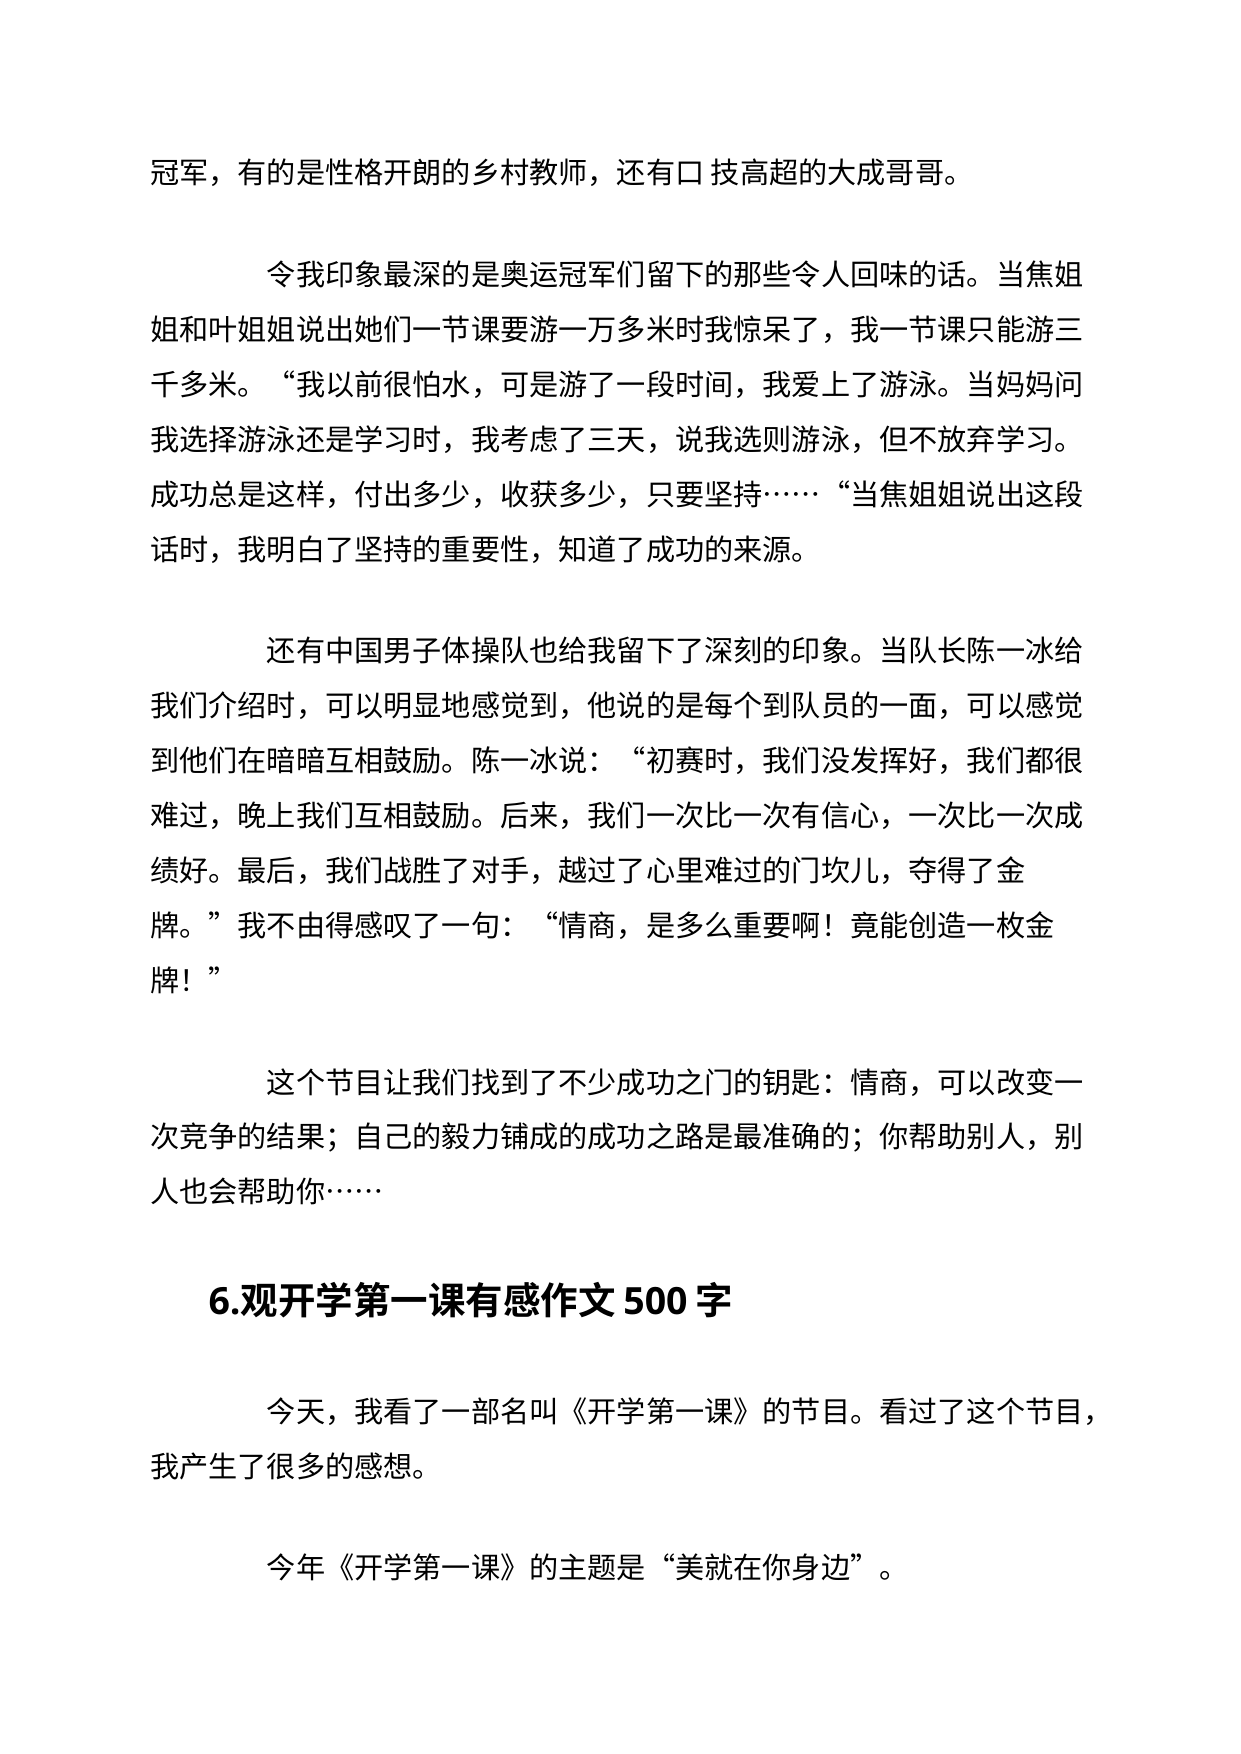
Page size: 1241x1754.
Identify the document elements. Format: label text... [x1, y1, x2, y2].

text 6.观开学第一课有感作文500字 [150, 1271, 1090, 1325]
text 令我印象最深的是奥运冠军们留下的那些令人回味的话。当焦姐姐和叶姐姐说出她们一节课要游一万多米时我惊呆了，我一节课只能游三千多米。“我以前很怕水，可是游了一段时间，我爱上了游泳。当妈妈问我选择游泳还是学习时，我考虑了三天，说我选则游泳，但不放弃学习。成功总是这样，付出多少，收获多少，只要坚持……“当焦姐姐说出这段话时，我明白了坚持的重要性，知道了成功的来源。 [150, 252, 1090, 568]
text 今天，我看了一部名叫《开学第一课》的节目。看过了这个节目，我产生了很多的感想。 [150, 1388, 1090, 1486]
text 这个节目让我们找到了不少成功之门的钥匙：情商，可以改变一次竞争的结果；自己的毅力铺成的成功之路是最准确的；你帮助别人，别人也会帮助你…… [150, 1059, 1090, 1211]
text 今年《开学第一课》的主题是“美就在你身边”。 [150, 1545, 1090, 1587]
text 还有中国男子体操队也给我留下了深刻的印象。当队长陈一冰给我们介绍时，可以明显地感觉到，他说的是每个到队员的一面，可以感觉到他们在暗暗互相鼓励。陈一冰说：“初赛时，我们没发挥好，我们都很难过，晚上我们互相鼓励。后来，我们一次比一次有信心，一次比一次成绩好。最后，我们战胜了对手，越过了心里难过的门坎儿，夺得了金牌。”我不由得感叹了一句：“情商，是多么重要啊！竟能创造一枚金牌！” [150, 628, 1090, 1000]
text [150, 150, 1090, 192]
